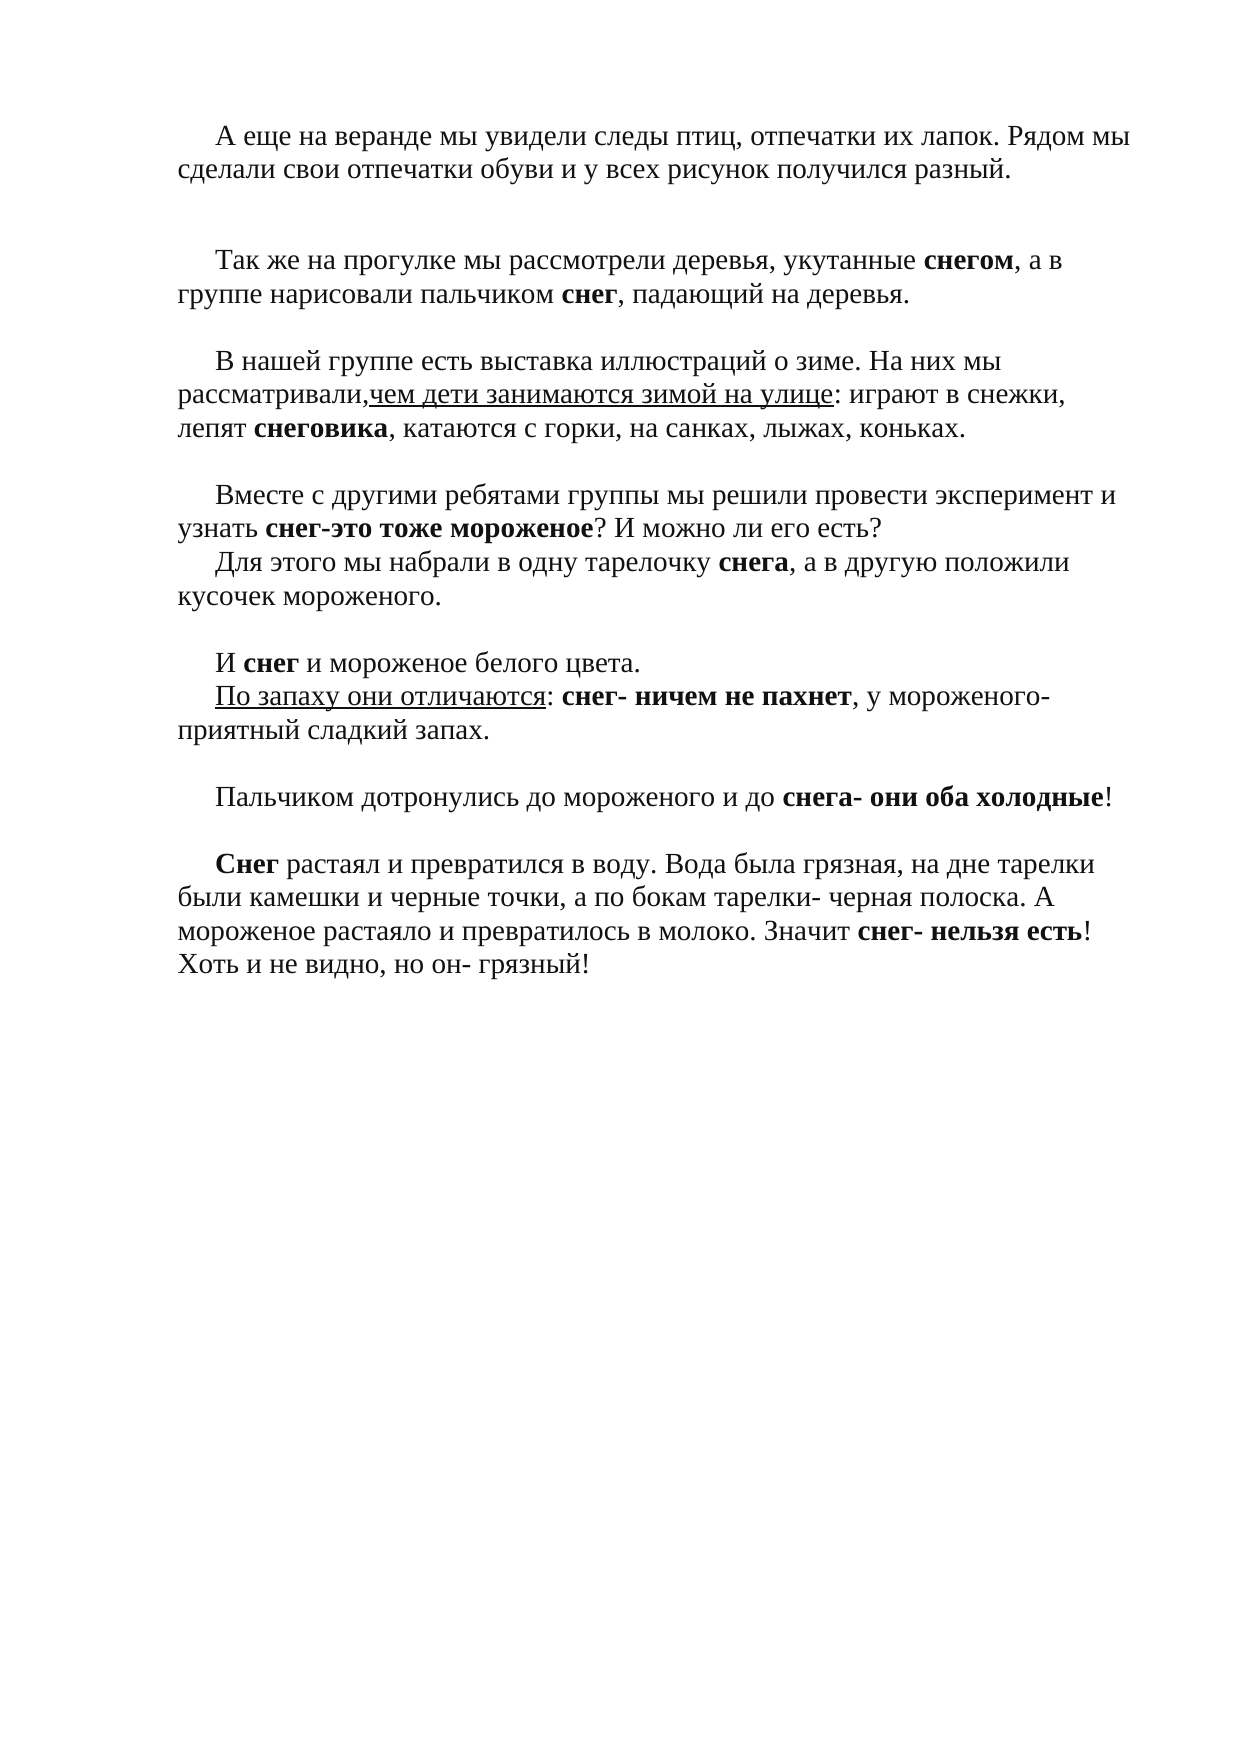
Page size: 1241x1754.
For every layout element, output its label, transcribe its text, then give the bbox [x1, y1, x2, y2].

text Так же на прогулке мы рассмотрели деревья, укутанные снегом, а в группе нарисовали пальчиком снег, падающий на деревья. [177, 242, 1152, 309]
text Снег растаял и превратился в воду. Вода была грязная, на дне тарелки были камешки и черные точки, а по бокам тарелки- черная полоска. А мороженое растаяло и превратилось в молоко. Значит снег- нельзя есть! Хоть и не видно, но он- грязный! [177, 846, 1152, 980]
text Пальчиком дотронулись до мороженого и до снега- они оба холодные! [177, 779, 1152, 812]
text В нашей группе есть выставка иллюстраций о зиме. На них мы рассматривали,чем дети занимаются зимой на улице: играют в снежки, лепят снеговика, катаются с горки, на санках, лыжах, коньках. [177, 343, 1152, 443]
text И снег и мороженое белого цвета. [177, 645, 1152, 678]
text Вместе с другими ребятами группы мы решили провести эксперимент и узнать снег-это тоже мороженое? И можно ли его есть? [177, 477, 1152, 544]
text А еще на веранде мы увидели следы птиц, отпечатки их лапок. Рядом мы сделали свои отпечатки обуви и у всех рисунок получился разный. [177, 118, 1152, 185]
text По запаху они отличаются: снег- ничем не пахнет, у мороженого- приятный сладкий запах. [177, 678, 1152, 745]
text Для этого мы набрали в одну тарелочку снега, а в другую положили кусочек мороженого. [177, 544, 1152, 611]
